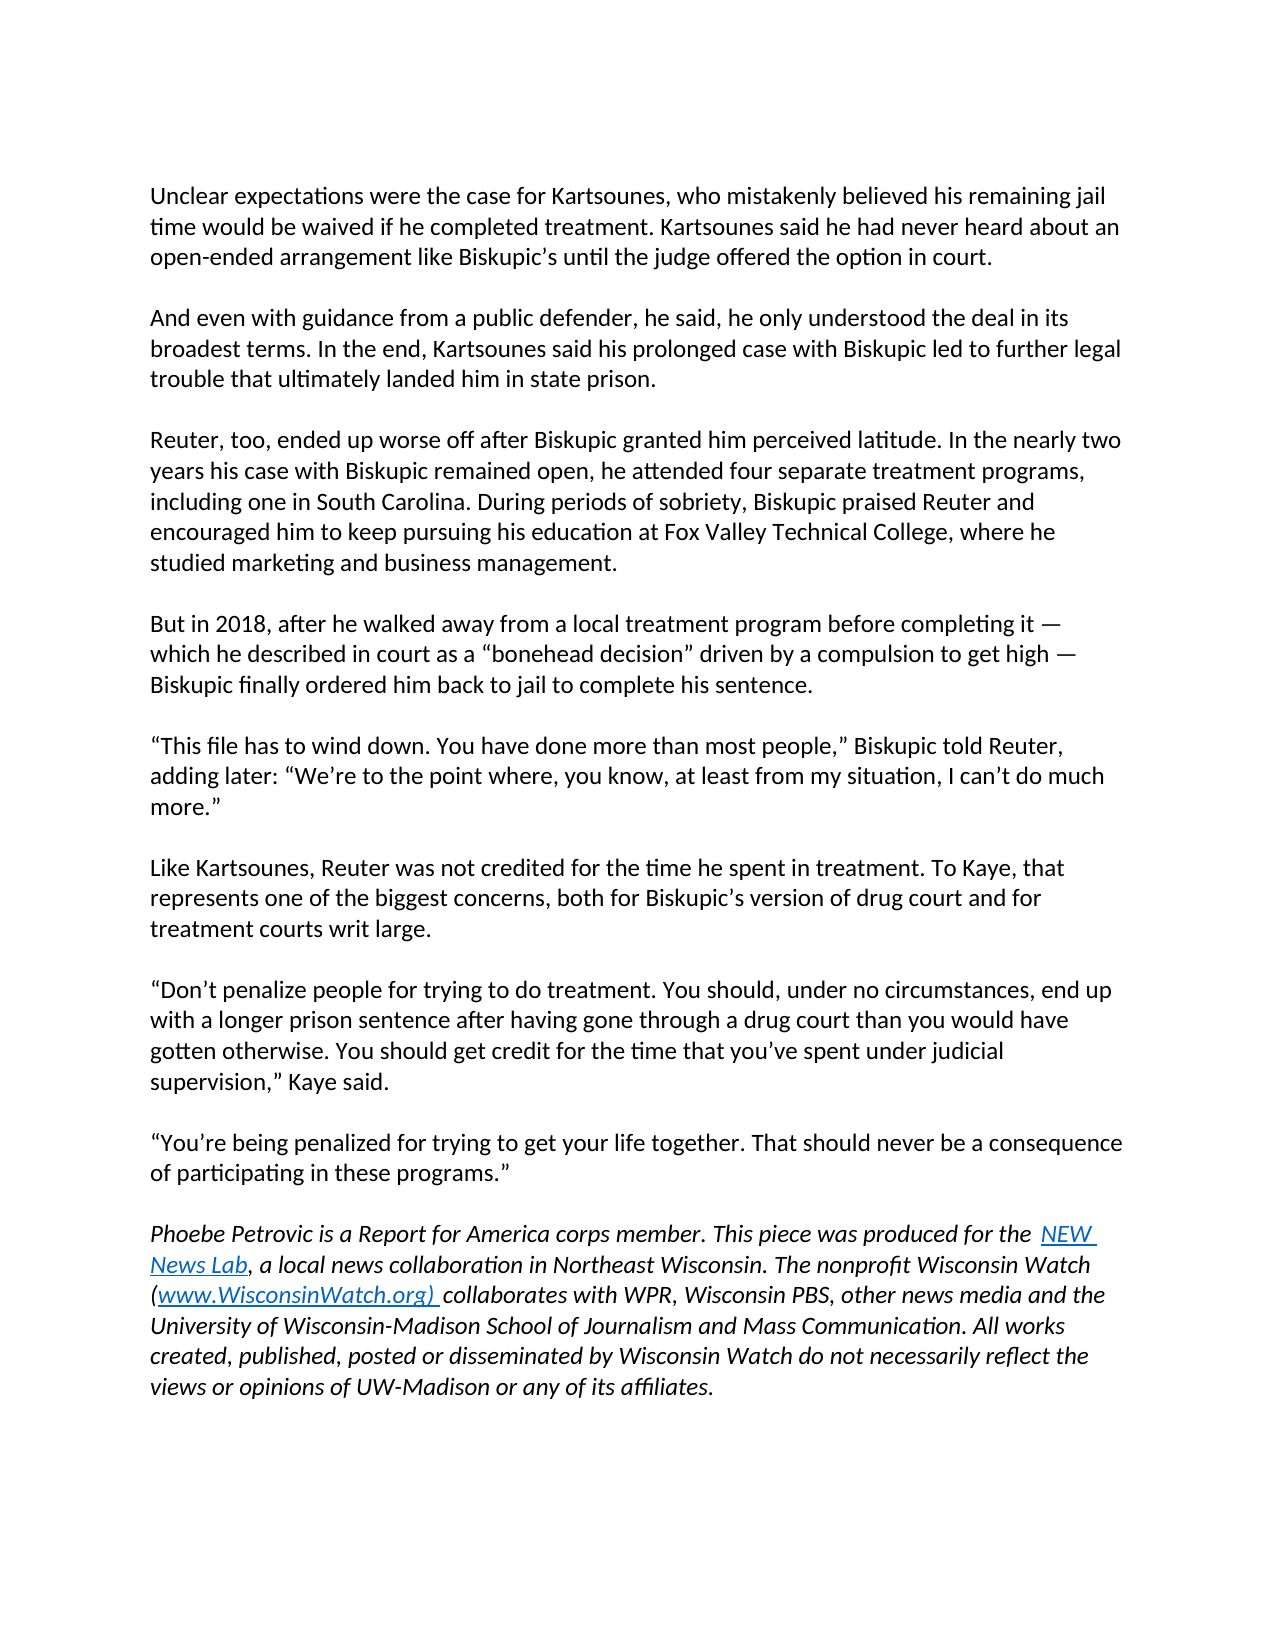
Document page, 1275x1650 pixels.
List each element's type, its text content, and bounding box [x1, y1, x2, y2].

text “You’re being penalized for trying to get your life together. That should never be a consequence of participating in these programs.” [150, 1127, 1125, 1188]
text But in 2018, after he walked away from a local treatment program before completing it — which he described in court as a “bonehead decision” driven by a compulsion to get high — Biskupic finally ordered him back to jail to complete his sentence. [150, 608, 1125, 699]
text “This file has to wind down. You have done more than most people,” Biskupic told Reuter, adding later: “We’re to the point where, you know, at least from my situation, I can’t do much more.” [150, 730, 1125, 821]
text “Don’t penalize people for trying to do treatment. You should, under no circumstances, end up with a longer prison sentence after having gone through a drug court than you would have gotten otherwise. You should get credit for the time that you’ve spent under judicial supervision,” Kaye said. [150, 974, 1125, 1096]
text Phoebe Petrovic is a Report for America corps member. This piece was produced for the NEW News Lab, a local news collaboration in Northeast Wisconsin. The nonprofit Wisconsin Watch (www.WisconsinWatch.org) collaborates with WPR, Wisconsin PBS, other news media and the University of Wisconsin-Madison School of Journalism and Mass Communication. All works created, published, posted or disseminated by Wisconsin Watch do not necessarily reflect the views or opinions of UW-Madison or any of its affiliates. [150, 1218, 1125, 1401]
text Like Kartsounes, Reuter was not credited for the time he spent in treatment. To Kaye, that represents one of the biggest concerns, both for Biskupic’s version of drug court and for treatment courts writ large. [150, 852, 1125, 943]
text And even with guidance from a public defender, he said, he only understood the deal in its broadest terms. In the end, Kartsounes said his prolonged case with Biskupic led to further legal trouble that ultimately landed him in state prison. [150, 303, 1125, 394]
text Reuter, too, ended up worse off after Biskupic granted him perceived latitude. In the nearly two years his case with Biskupic remained open, he attended four separate treatment programs, including one in South Carolina. During periods of sobriety, Biskupic praised Reuter and encouraged him to keep pursuing his education at Fox Valley Technical College, where he studied marketing and business management. [150, 425, 1125, 577]
text Unclear expectations were the case for Kartsounes, who mistakenly believed his remaining jail time would be waived if he completed treatment. Kartsounes said he had never heard about an open-ended arrangement like Biskupic’s until the judge offered the option in court. [150, 181, 1125, 272]
